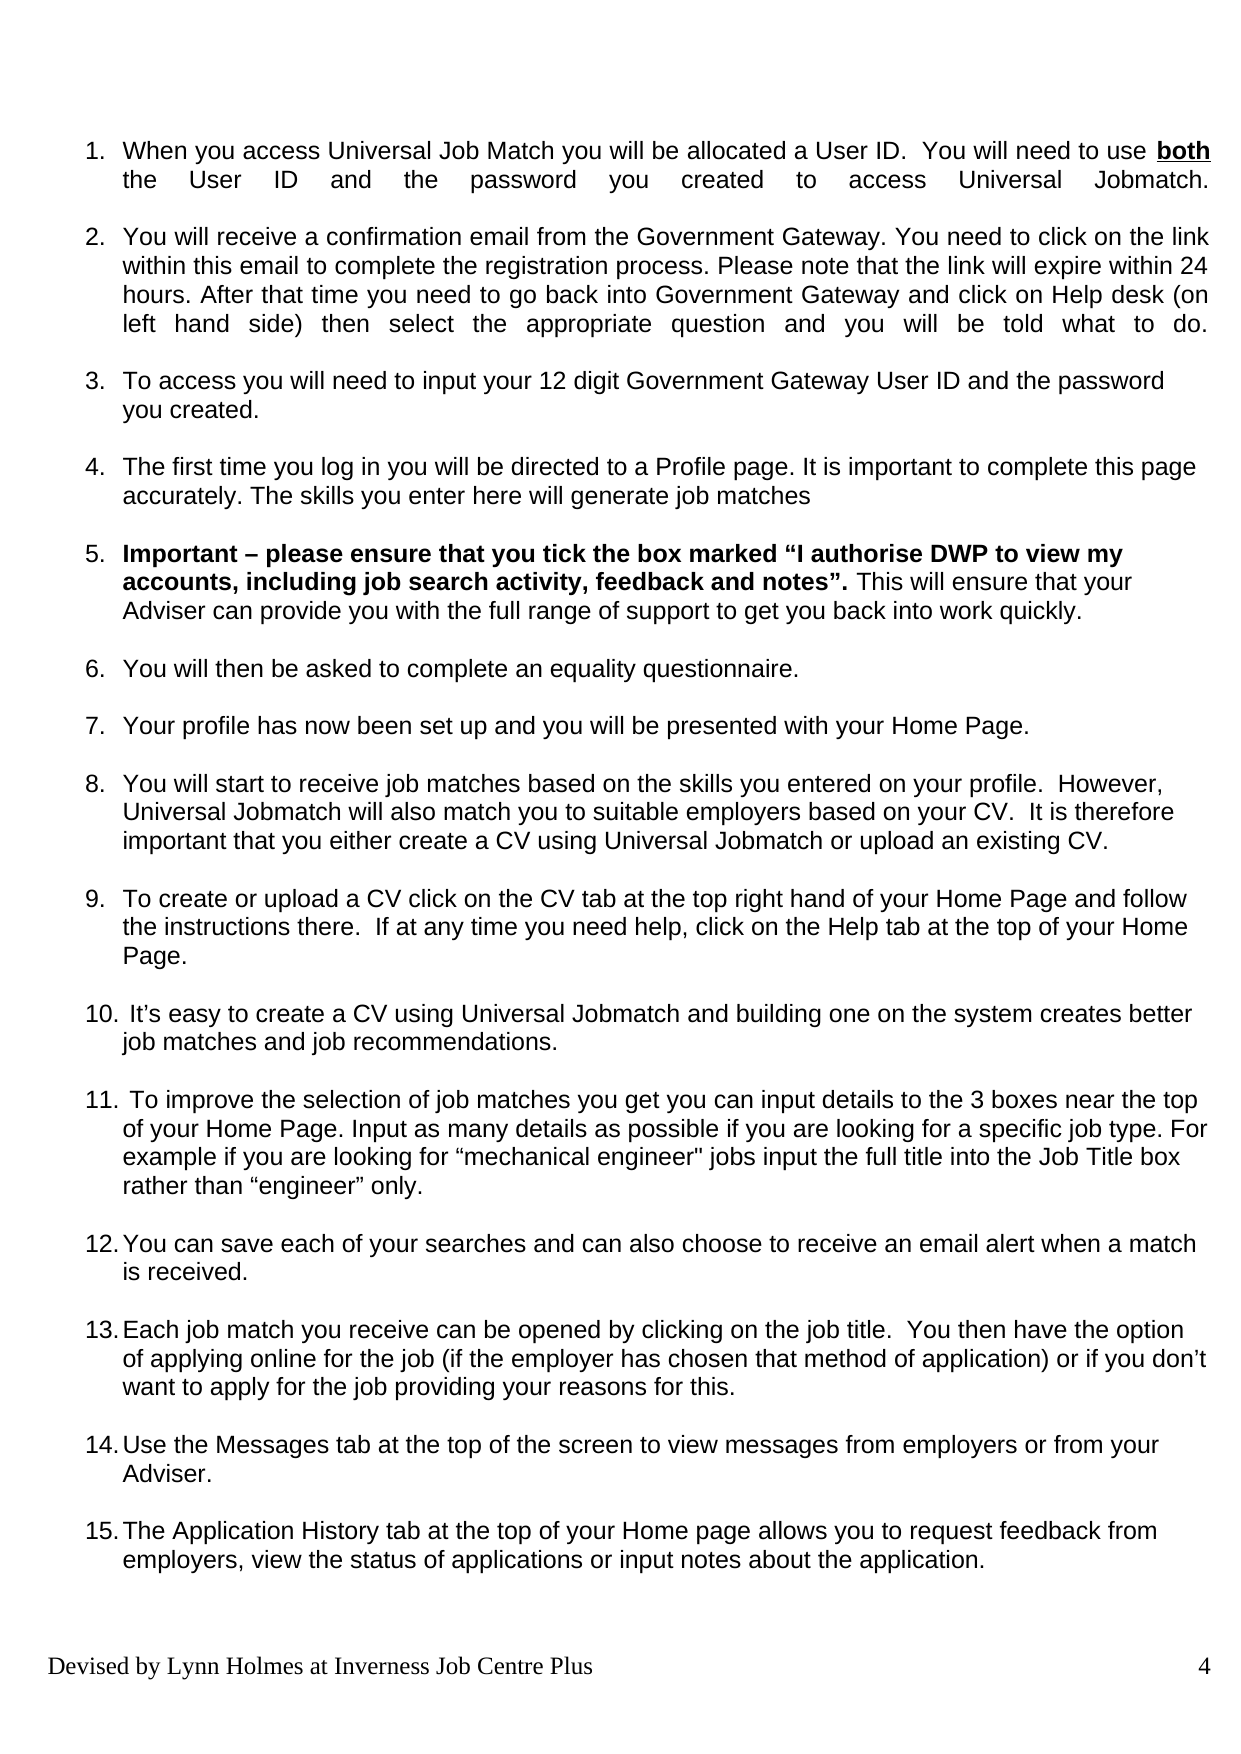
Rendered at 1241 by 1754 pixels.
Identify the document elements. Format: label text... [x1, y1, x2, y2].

list You will then be asked to complete an equality questionnaire. [85, 654, 1211, 711]
list Your profile has now been set up and you will be presented with your Home Page. [85, 711, 1211, 769]
list To access you will need to input your 12 digit Government Gateway User ID and the password you created. [85, 366, 1211, 452]
list You will start to receive job matches based on the skills you entered on your profile. However, Universal Jobmatch will also match you to suitable employers based on your CV. It is therefore important that you either create a CV using Universal Jobmatch or upload an existing CV. [85, 769, 1211, 884]
list You will receive a confirmation email from the Government Gateway. You need to click on the link within this email to complete the registration process. Please note that the link will expire within 24 hours. After that time you need to go back into Government Gateway and click on Help desk (on left hand side) then select the appropriate question and you will be told what to do. [85, 222, 1211, 366]
list The Application History tab at the top of your Home page allows you to request feedback from employers, view the status of applications or input notes about the application. [85, 1516, 1211, 1602]
list Use the Messages tab at the top of the screen to view messages from employers or from your Adviser. [85, 1430, 1211, 1516]
list The first time you log in you will be directed to a Profile page. It is important to complete this page accurately. The skills you enter here will generate job matches [85, 452, 1211, 539]
list It’s easy to create a CV using Universal Jobmatch and building one on the system creates better job matches and job recommendations. [85, 999, 1211, 1085]
list Each job match you receive can be opened by clicking on the job title. You then have the option of applying online for the job (if the employer has chosen that method of application) or if you don’t want to apply for the job providing your reasons for this. [85, 1315, 1211, 1430]
list Important – please ensure that you tick the box marked “I authorise DWP to view my accounts, including job search activity, feedback and notes”. This will ensure that your Adviser can provide you with the full range of support to get you back into work quickly. [85, 539, 1211, 654]
list You can save each of your searches and can also choose to receive an email alert when a match is received. [85, 1229, 1211, 1315]
list To improve the selection of job matches you get you can input details to the 3 boxes near the top of your Home Page. Input as many details as possible if you are looking for a specific job type. For example if you are looking for “mechanical engineer" jobs input the full title into the Job Title box rather than “engineer” only. [85, 1085, 1211, 1229]
list To create or upload a CV click on the CV tab at the top right hand of your Home Page and follow the instructions there. If at any time you need help, click on the Help tab at the top of your Home Page. [85, 884, 1211, 999]
list When you access Universal Job Match you will be allocated a User ID. You will need to use both the User ID and the password you created to access Universal Jobmatch. [85, 136, 1211, 222]
